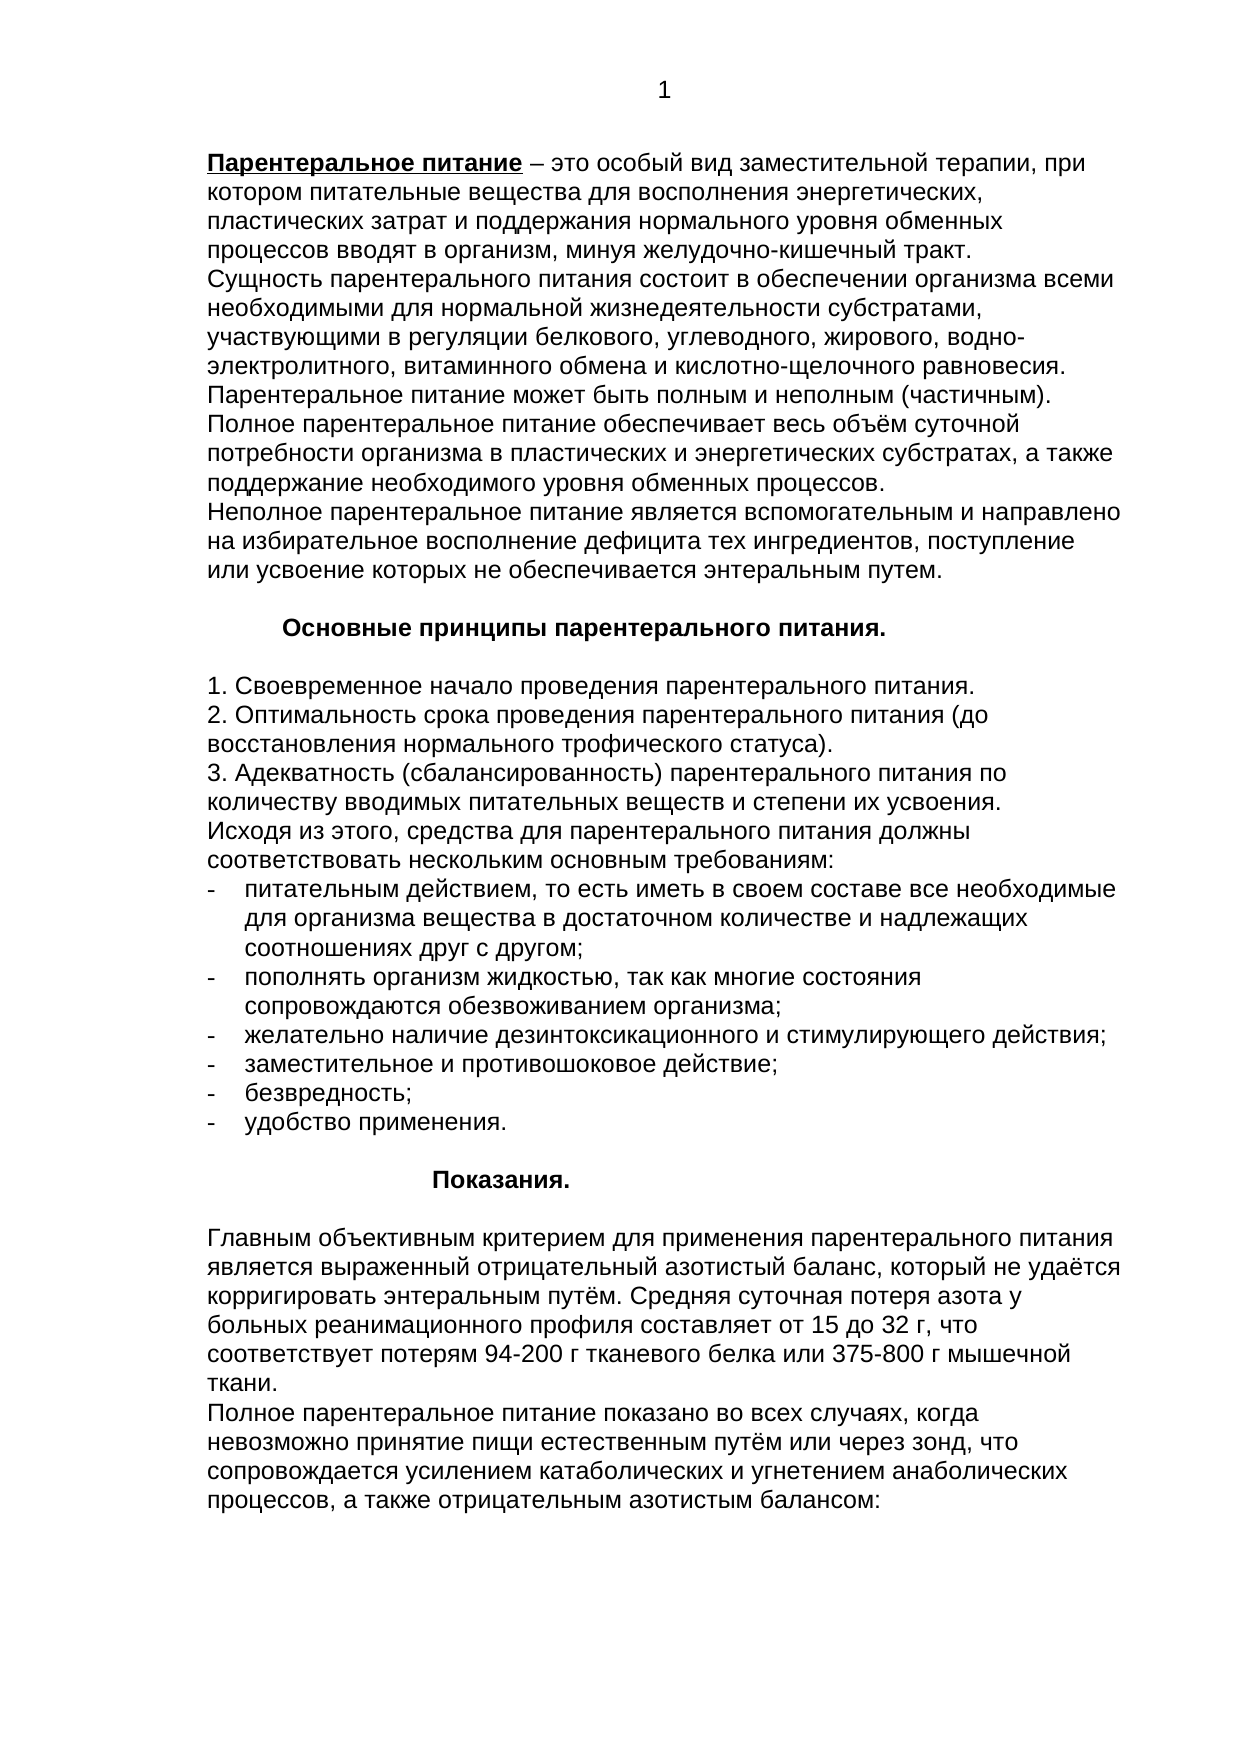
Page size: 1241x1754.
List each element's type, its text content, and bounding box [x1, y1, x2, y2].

text 2. Оптимальность срока проведения парентерального питания (до восстановления нормального трофического статуса). [207, 700, 1122, 758]
text 1. Своевременное начало проведения парентерального питания. [207, 671, 1122, 700]
text Показания. [207, 1165, 1122, 1194]
list питательным действием, то есть иметь в своем составе все необходимые для организма вещества в достаточном количестве и надлежащих соотношениях друг с другом; [207, 874, 1122, 961]
text Исходя из этого, средства для парентерального питания должны соответствовать нескольким основным требованиям: [207, 816, 1122, 874]
text Неполное парентеральное питание является вспомогательным и направлено на избирательное восполнение дефицита тех ингредиентов, поступление или усвоение которых не обеспечивается энтеральным путем. [207, 496, 1122, 584]
list пополнять организм жидкостью, так как многие состояния сопровождаются обезвоживанием организма; [207, 961, 1122, 1019]
text 3. Адекватность (сбалансированность) парентерального питания по количеству вводимых питательных веществ и степени их усвоения. [207, 758, 1122, 816]
text Сущность парентерального питания состоит в обеспечении организма всеми необходимыми для нормальной жизнедеятельности субстратами, участвующими в регуляции белкового, углеводного, жирового, водно-электролитного, витаминного обмена и кислотно-щелочного равновесия. [207, 264, 1122, 380]
text Парентеральное питание – это особый вид заместительной терапии, при котором питательные вещества для восполнения энергетических, пластических затрат и поддержания нормального уровня обменных процессов вводят в организм, минуя желудочно-кишечный тракт. [207, 148, 1122, 264]
list удобство применения. [207, 1107, 1122, 1136]
list безвредность; [207, 1078, 1122, 1107]
text Главным объективным критерием для применения парентерального питания является выраженный отрицательный азотистый баланс, который не удаётся корригировать энтеральным путём. Средняя суточная потеря азота у больных реанимационного профиля составляет от 15 до 32 г, что соответствует потерям 94-200 г тканевого белка или 375-800 г мышечной ткани. [207, 1223, 1122, 1397]
list заместительное и противошоковое действие; [207, 1049, 1122, 1078]
text Полное парентеральное питание обеспечивает весь объём суточной потребности организма в пластических и энергетических субстратах, а также поддержание необходимого уровня обменных процессов. [207, 409, 1122, 496]
text Парентеральное питание может быть полным и неполным (частичным). [207, 380, 1122, 409]
text Основные принципы парентерального питания. [207, 613, 1122, 642]
list желательно наличие дезинтоксикационного и стимулирующего действия; [207, 1019, 1122, 1049]
text Полное парентеральное питание показано во всех случаях, когда невозможно принятие пищи естественным путём или через зонд, что сопровождается усилением катаболических и угнетением анаболических процессов, а также отрицательным азотистым балансом: [207, 1397, 1122, 1514]
